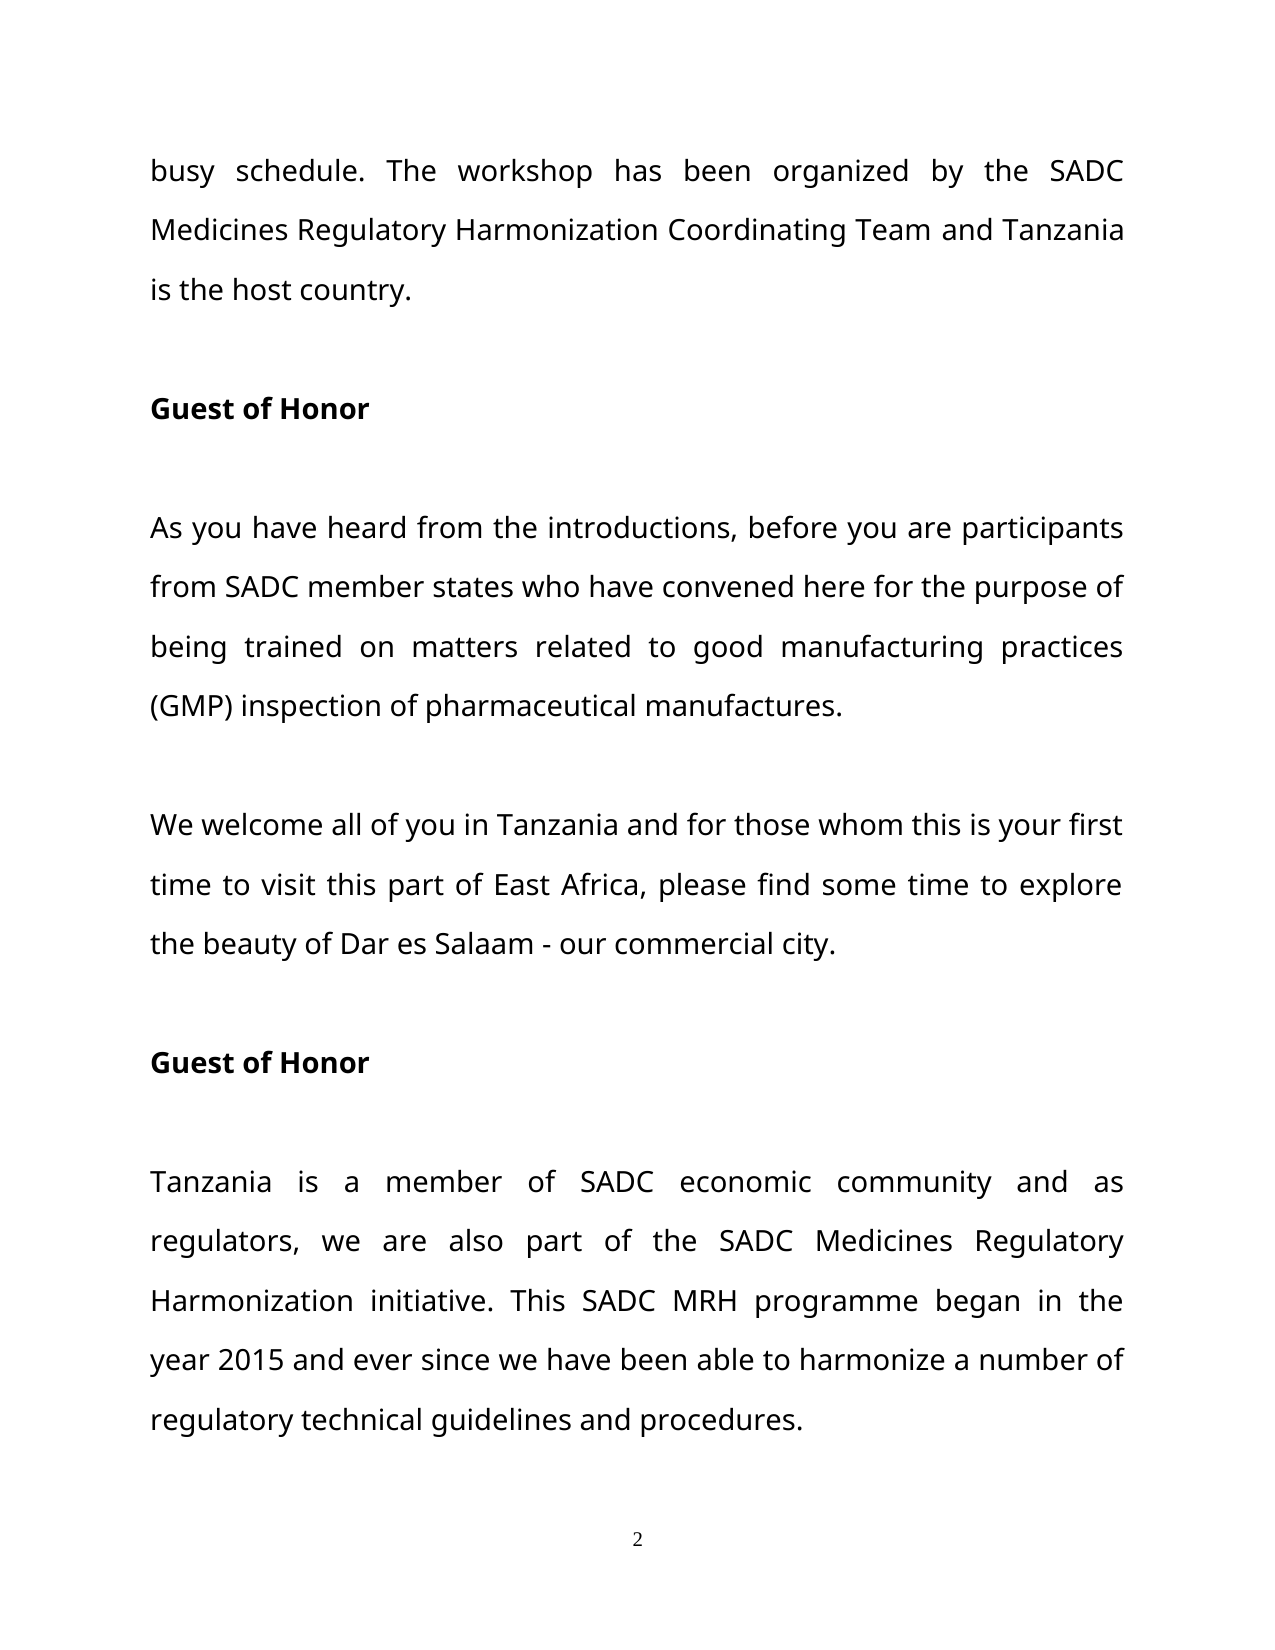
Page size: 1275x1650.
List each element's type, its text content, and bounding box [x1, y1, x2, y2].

text As you have heard from the introductions, before you are participants from SADC member states who have convened here for the purpose of being trained on matters related to good manufacturing practices (GMP) inspection of pharmaceutical manufactures. [150, 507, 1125, 725]
text Tanzania is a member of SADC economic community and as regulators, we are also part of the SADC Medicines Regulatory Harmonization initiative. This SADC MRH programme began in the year 2015 and ever since we have been able to harmonize a number of regulatory technical guidelines and procedures. [150, 1161, 1125, 1439]
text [150, 150, 1125, 309]
text Guest of Honor [150, 1042, 1125, 1082]
text We welcome all of you in Tanzania and for those whom this is your first time to visit this part of East Africa, please find some time to explore the beauty of Dar es Salaam - our commercial city. [150, 804, 1125, 963]
text Guest of Honor [150, 388, 1125, 428]
